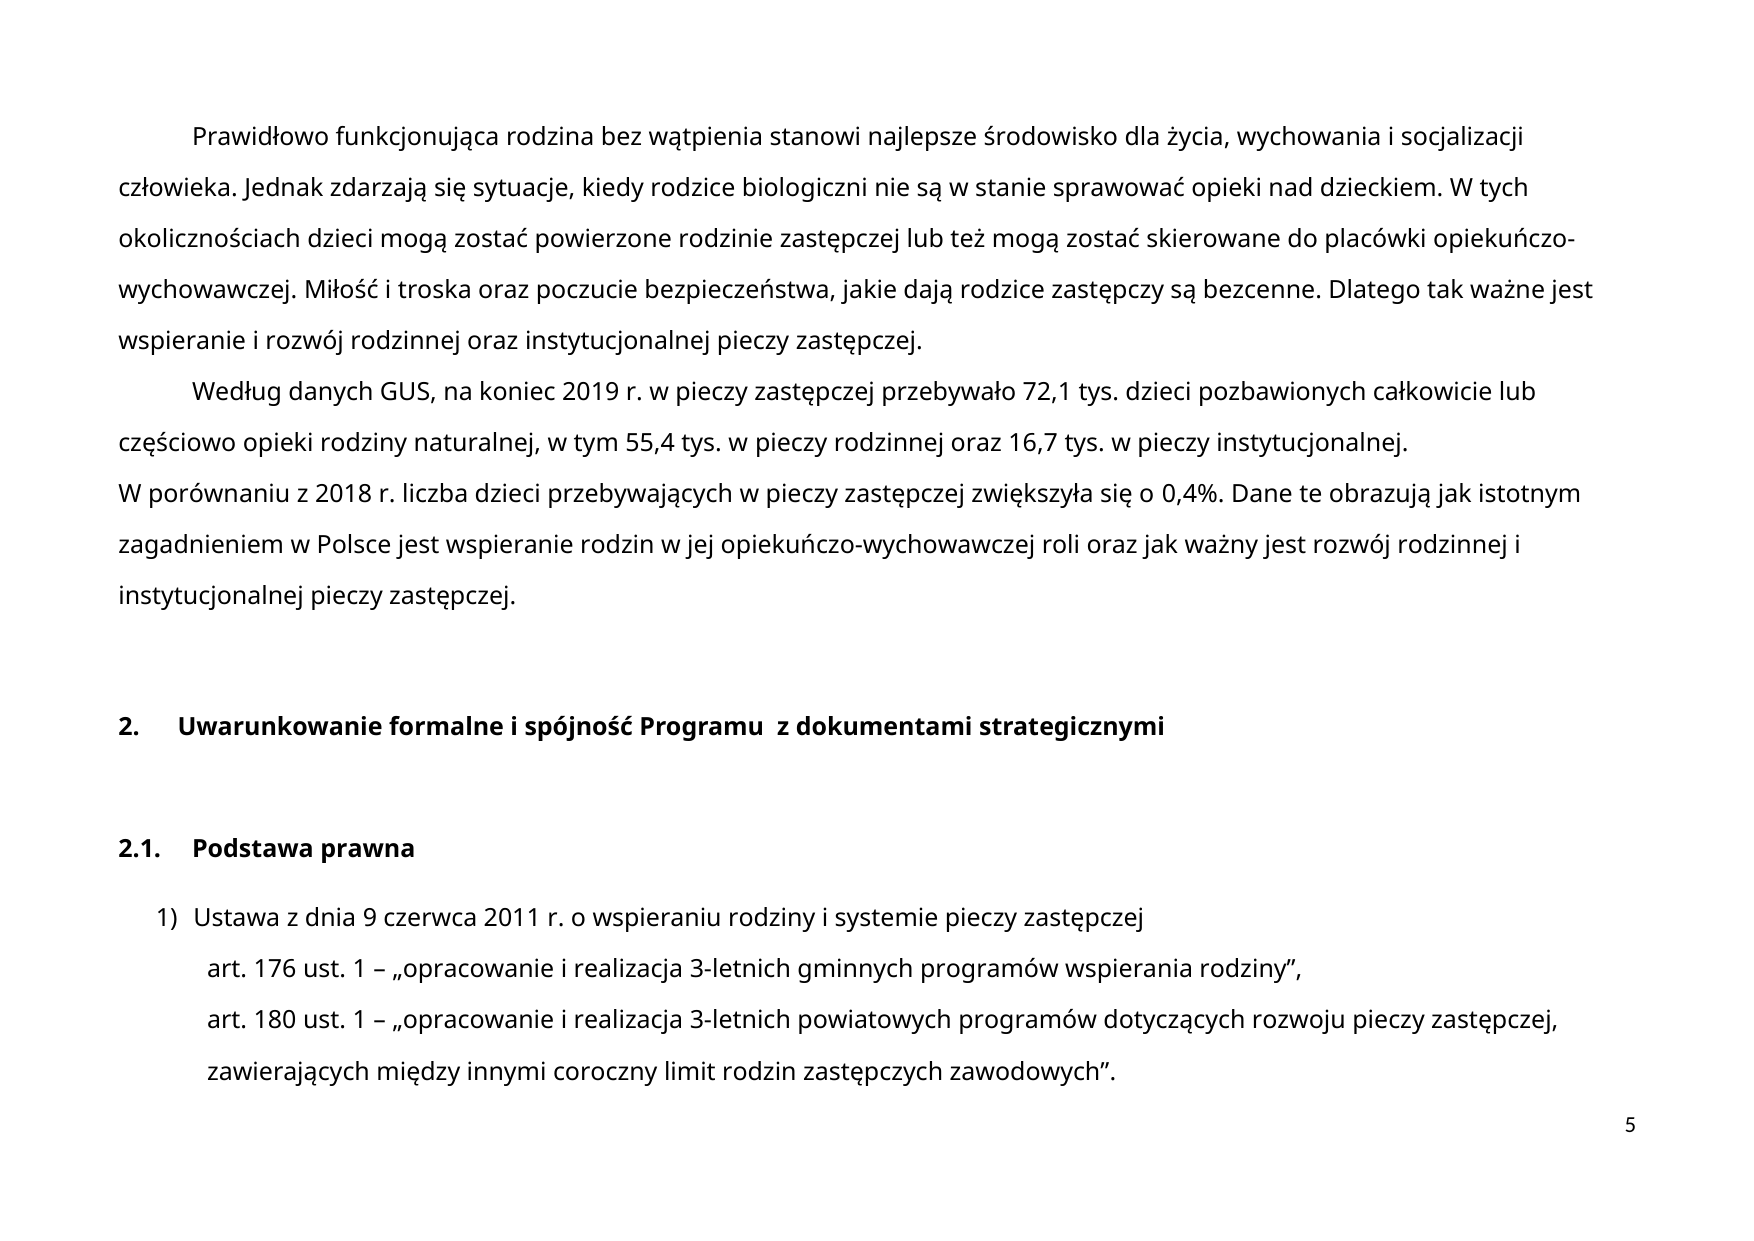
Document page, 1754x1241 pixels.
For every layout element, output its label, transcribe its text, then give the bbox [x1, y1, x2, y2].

text art. 176 ust. 1 – „opracowanie i realizacja 3-letnich gminnych programów wspierania rodziny”, [207, 951, 1636, 985]
subtitle Uwarunkowanie formalne i spójność Programu z dokumentami strategicznymi [118, 709, 1636, 743]
list Ustawa z dnia 9 czerwca 2011 r. o wspieraniu rodziny i systemie pieczy zastępczej [156, 900, 1636, 934]
text Prawidłowo funkcjonująca rodzina bez wątpienia stanowi najlepsze środowisko dla życia, wychowania i socjalizacji człowieka. Jednak zdarzają się sytuacje, kiedy rodzice biologiczni nie są w stanie sprawować opieki nad dzieckiem. W tych okolicznościach dzieci mogą zostać powierzone rodzinie zastępczej lub też mogą zostać skierowane do placówki opiekuńczo-wychowawczej. Miłość i troska oraz poczucie bezpieczeństwa, jakie dają rodzice zastępczy są bezcenne. Dlatego tak ważne jest wspieranie i rozwój rodzinnej oraz instytucjonalnej pieczy zastępczej. [118, 118, 1636, 356]
text Według danych GUS, na koniec 2019 r. w pieczy zastępczej przebywało 72,1 tys. dzieci pozbawionych całkowicie lub częściowo opieki rodziny naturalnej, w tym 55,4 tys. w pieczy rodzinnej oraz 16,7 tys. w pieczy instytucjonalnej. W porównaniu z 2018 r. liczba dzieci przebywających w pieczy zastępczej zwiększyła się o 0,4%. Dane te obrazują jak istotnym zagadnieniem w Polsce jest wspieranie rodzin w jej opiekuńczo-wychowawczej roli oraz jak ważny jest rozwój rodzinnej i instytucjonalnej pieczy zastępczej. [118, 373, 1636, 612]
subtitle Podstawa prawna [118, 831, 1636, 865]
text art. 180 ust. 1 – „opracowanie i realizacja 3-letnich powiatowych programów dotyczących rozwoju pieczy zastępczej, zawierających między innymi coroczny limit rodzin zastępczych zawodowych”. [207, 1002, 1636, 1087]
